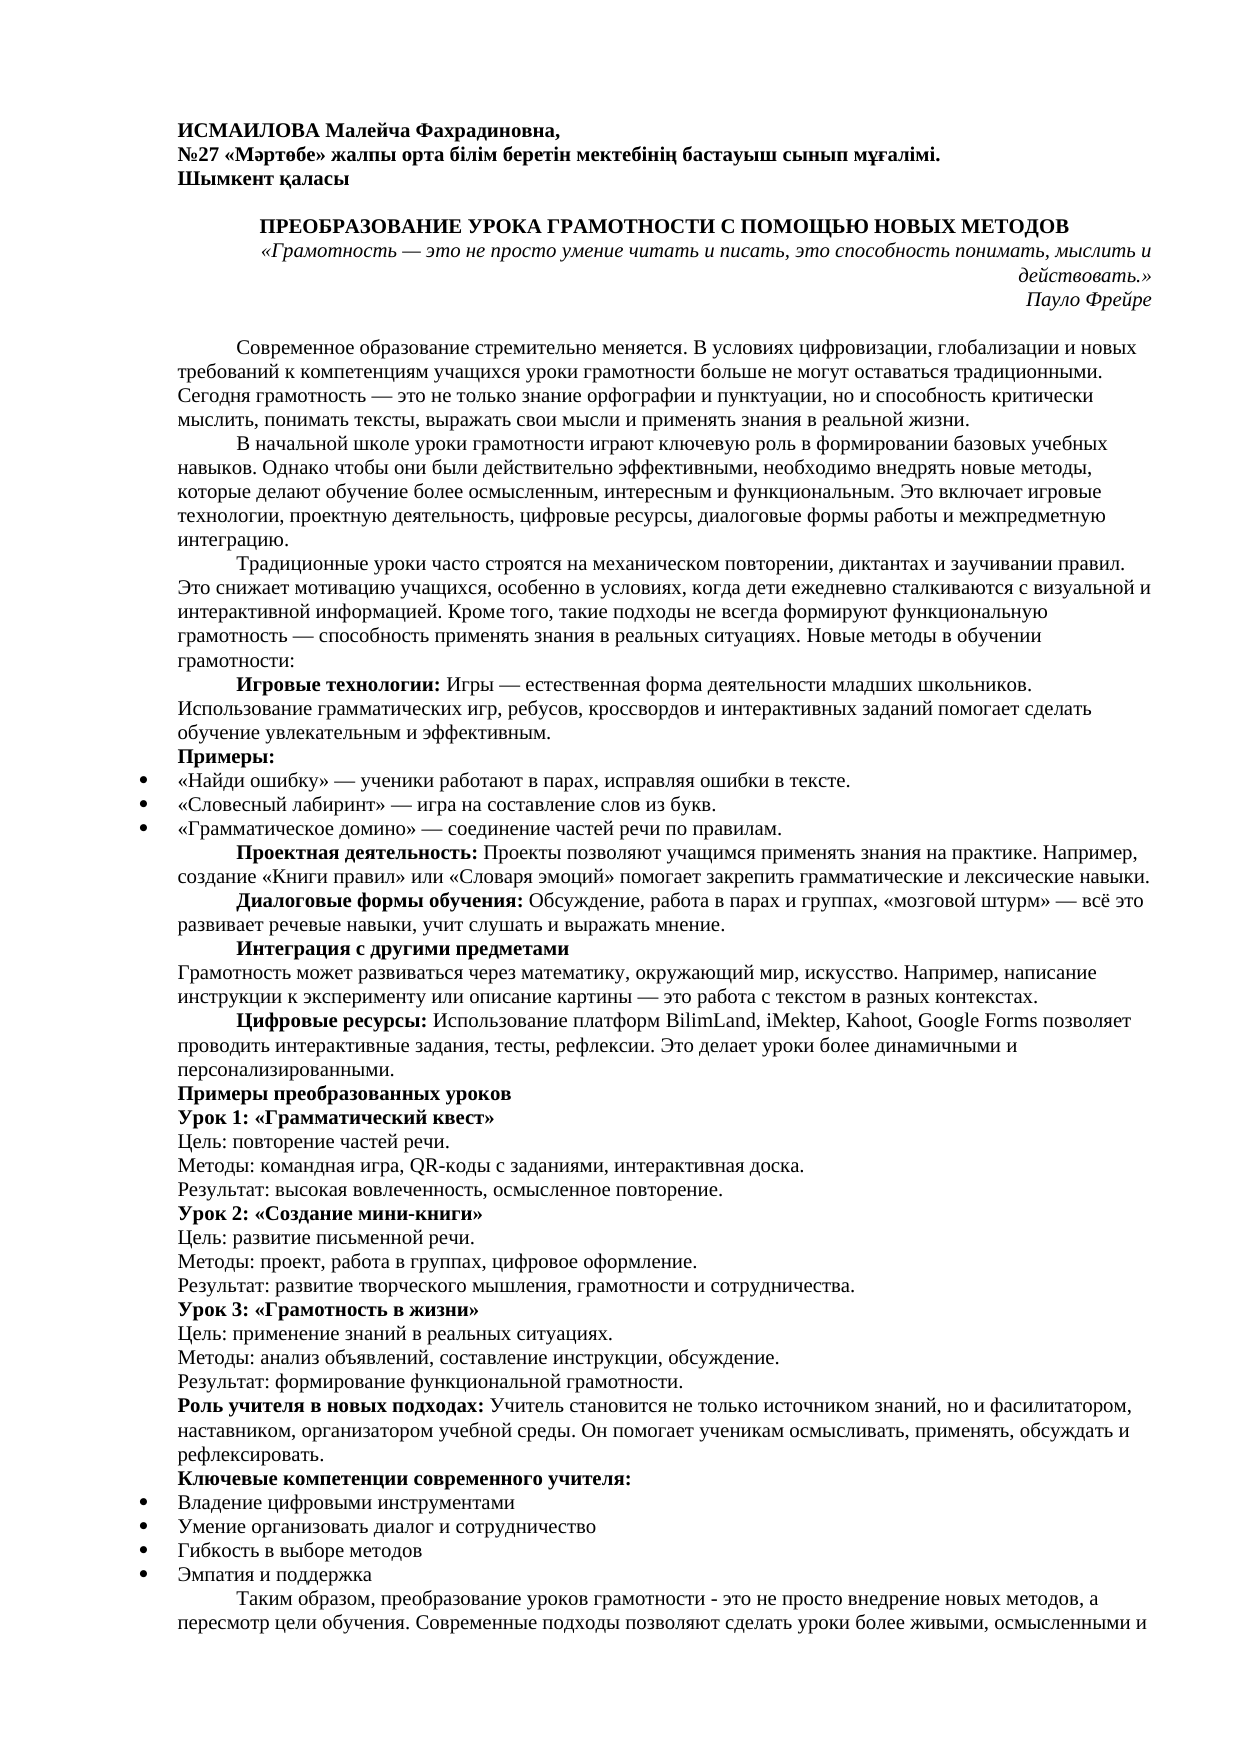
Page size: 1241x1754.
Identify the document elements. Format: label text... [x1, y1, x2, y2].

text Урок 1: «Грамматический квест» Цель: повторение частей речи. Методы: командная игра, QR-коды с заданиями, интерактивная доска. Результат: высокая вовлеченность, осмысленное повторение. [177, 1105, 1152, 1201]
text Традиционные уроки часто строятся на механическом повторении, диктантах и заучивании правил. Это снижает мотивацию учащихся, особенно в условиях, когда дети ежедневно сталкиваются с визуальной и интерактивной информацией. Кроме того, такие подходы не всегда формируют функциональную грамотность — способность применять знания в реальных ситуациях. Новые методы в обучении грамотности: [177, 551, 1152, 672]
text «Грамотность — это не просто умение читать и писать, это способность понимать, мыслить и действовать.» [177, 238, 1152, 287]
list Гибкость в выборе методов [140, 1538, 1152, 1562]
text №27 «Мәртөбе» жалпы орта білім беретін мектебінің бастауыш сынып мұғалімі. [177, 142, 1152, 166]
text Грамотность может развиваться через математику, окружающий мир, искусство. Например, написание инструкции к эксперименту или описание картины — это работа с текстом в разных контекстах. [177, 960, 1152, 1008]
text Современное образование стремительно меняется. В условиях цифровизации, глобализации и новых требований к компетенциям учащихся уроки грамотности больше не могут оставаться традиционными. Сегодня грамотность — это не только знание орфографии и пунктуации, но и способность критически мыслить, понимать тексты, выражать свои мысли и применять знания в реальной жизни. [177, 335, 1152, 431]
subtitle Примеры преобразованных уроков [177, 1081, 1152, 1105]
text Урок 2: «Создание мини-книги» Цель: развитие письменной речи. Методы: проект, работа в группах, цифровое оформление. Результат: развитие творческого мышления, грамотности и сотрудничества. [177, 1201, 1152, 1297]
list «Словесный лабиринт» — игра на составление слов из букв. [140, 792, 1152, 816]
text Примеры: [177, 744, 1152, 768]
subtitle Интеграция с другими предметами [177, 936, 1152, 960]
text Ключевые компетенции современного учителя: [177, 1466, 1152, 1490]
subtitle Диалоговые формы обучения: Обсуждение, работа в парах и группах, «мозговой штурм» — всё это развивает речевые навыки, учит слушать и выражать мнение. [177, 888, 1152, 936]
list Умение организовать диалог и сотрудничество [140, 1514, 1152, 1538]
text ПРЕОБРАЗОВАНИЕ УРОКА ГРАМОТНОСТИ С ПОМОЩЬЮ НОВЫХ МЕТОДОВ [177, 214, 1152, 238]
list «Грамматическое домино» — соединение частей речи по правилам. [140, 816, 1152, 840]
list «Найди ошибку» — ученики работают в парах, исправляя ошибки в тексте. [140, 768, 1152, 792]
text В начальной школе уроки грамотности играют ключевую роль в формировании базовых учебных навыков. Однако чтобы они были действительно эффективными, необходимо внедрять новые методы, которые делают обучение более осмысленным, интересным и функциональным. Это включает игровые технологии, проектную деятельность, цифровые ресурсы, диалоговые формы работы и межпредметную интеграцию. [177, 431, 1152, 551]
subtitle Проектная деятельность: Проекты позволяют учащимся применять знания на практике. Например, создание «Книги правил» или «Словаря эмоций» помогает закрепить грамматические и лексические навыки. [177, 840, 1152, 888]
list Эмпатия и поддержка [140, 1562, 1152, 1586]
text Цифровые ресурсы: Использование платформ BilimLand, iMektep, Kahoot, Google Forms позволяет проводить интерактивные задания, тесты, рефлексии. Это делает уроки более динамичными и персонализированными. [177, 1008, 1152, 1081]
text Игровые технологии: Игры — естественная форма деятельности младших школьников. Использование грамматических игр, ребусов, кроссвордов и интерактивных заданий помогает сделать обучение увлекательным и эффективным. [177, 672, 1152, 744]
text ИСМАИЛОВА Малейча Фахрадиновна, [177, 118, 1152, 142]
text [177, 1586, 1152, 1634]
text Пауло Фрейре [177, 287, 1152, 311]
list Владение цифровыми инструментами [140, 1490, 1152, 1514]
text Шымкент қаласы [177, 166, 1152, 190]
subtitle Роль учителя в новых подходах: Учитель становится не только источником знаний, но и фасилитатором, наставником, организатором учебной среды. Он помогает ученикам осмысливать, применять, обсуждать и рефлексировать. [177, 1393, 1152, 1466]
text Урок 3: «Грамотность в жизни» Цель: применение знаний в реальных ситуациях. Методы: анализ объявлений, составление инструкции, обсуждение. Результат: формирование функциональной грамотности. [177, 1297, 1152, 1393]
